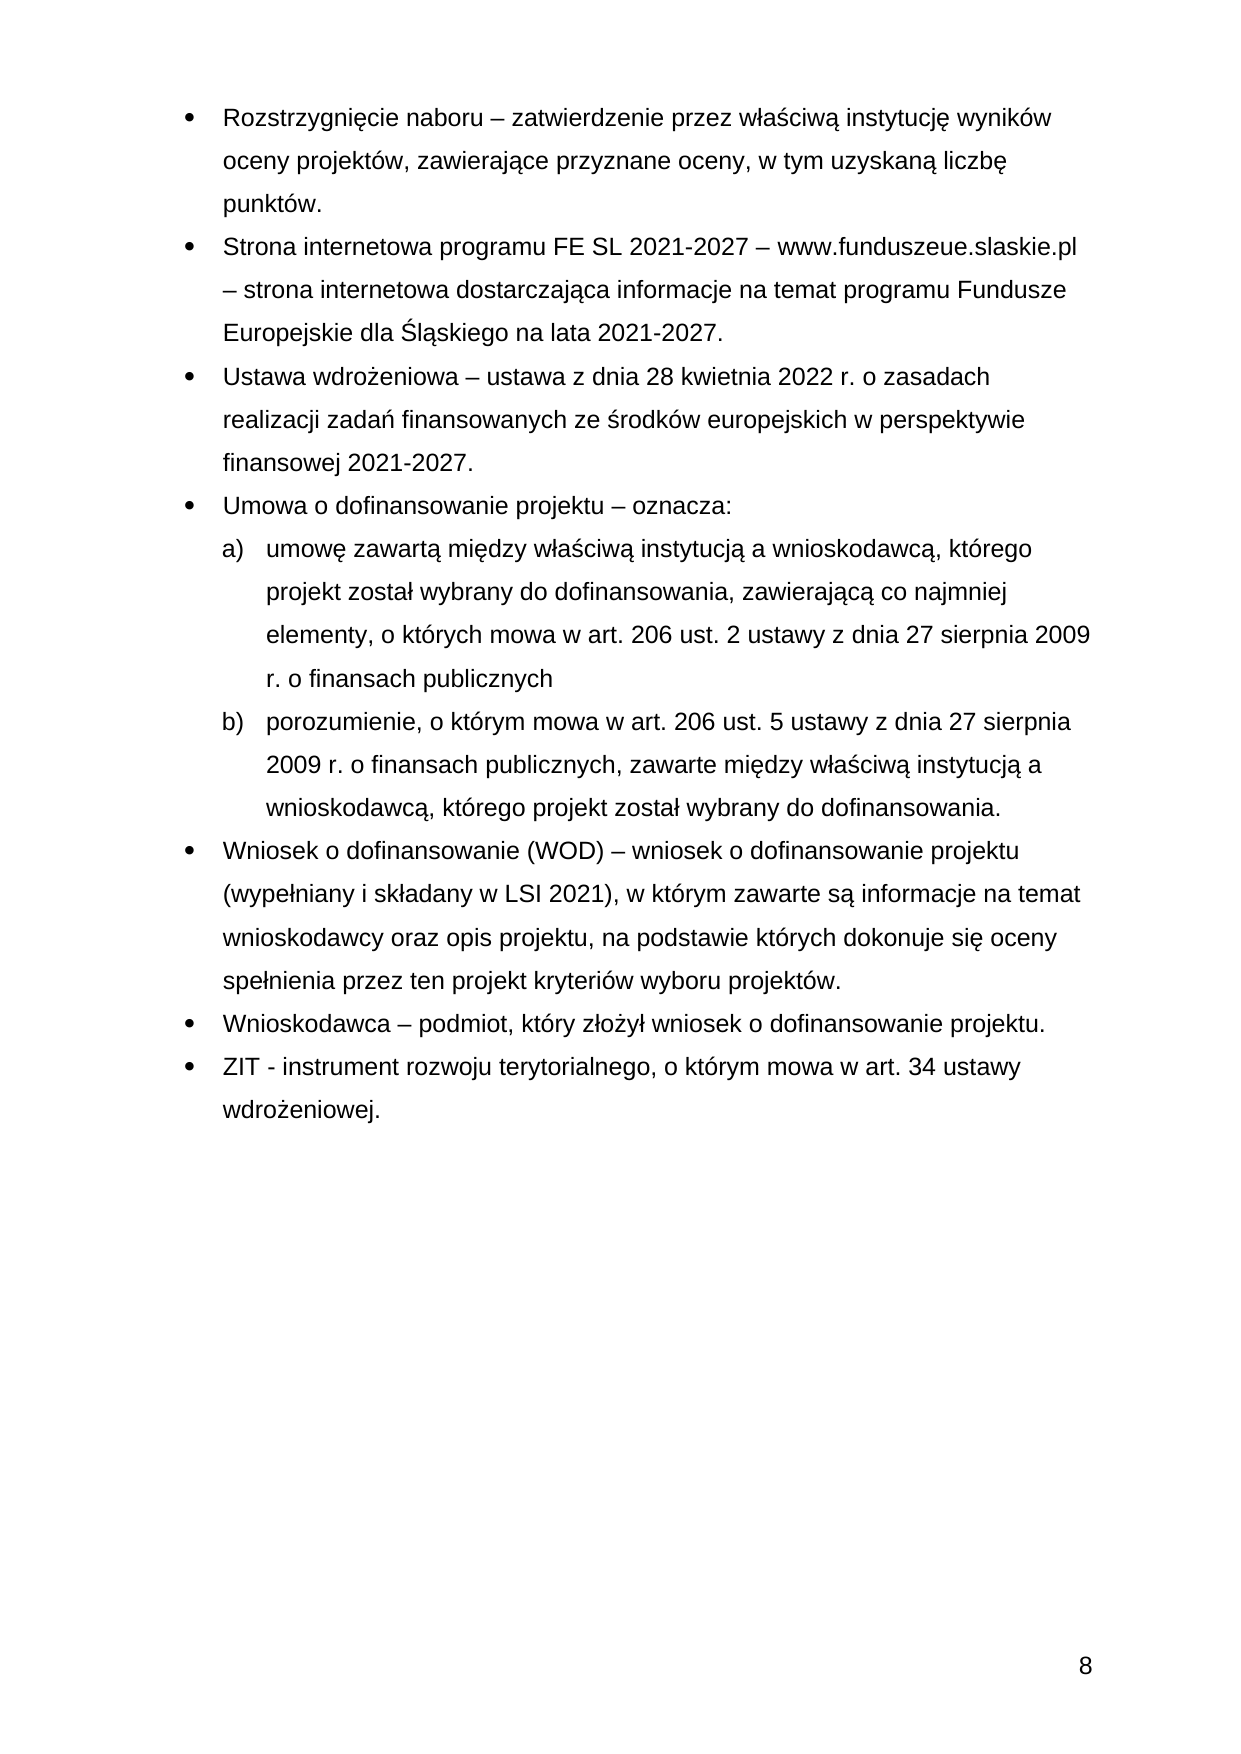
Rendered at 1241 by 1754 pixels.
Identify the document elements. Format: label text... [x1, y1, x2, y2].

list ZIT - instrument rozwoju terytorialnego, o którym mowa w art. 34 ustawy wdrożeniowej. [185, 1052, 1092, 1124]
list Umowa o dofinansowanie projektu – oznacza: [185, 491, 1092, 520]
list Rozstrzygnięcie naboru – zatwierdzenie przez właściwą instytucję wyników oceny projektów, zawierające przyznane oceny, w tym uzyskaną liczbę punktów. [185, 103, 1092, 218]
list Strona internetowa programu FE SL 2021-2027 – www.funduszeue.slaskie.pl – strona internetowa dostarczająca informacje na temat programu Fundusze Europejskie dla Śląskiego na lata 2021-2027. [185, 232, 1092, 347]
list Wniosek o dofinansowanie (WOD) – wniosek o dofinansowanie projektu (wypełniany i składany w LSI 2021), w którym zawarte są informacje na temat wnioskodawcy oraz opis projektu, na podstawie których dokonuje się oceny spełnienia przez ten projekt kryteriów wyboru projektów. [185, 836, 1092, 994]
list Ustawa wdrożeniowa – ustawa z dnia 28 kwietnia 2022 r. o zasadach realizacji zadań finansowanych ze środków europejskich w perspektywie finansowej 2021-2027. [185, 362, 1092, 477]
list Wnioskodawca – podmiot, który złożył wniosek o dofinansowanie projektu. [185, 1009, 1092, 1038]
list porozumienie, o którym mowa w art. 206 ust. 5 ustawy z dnia 27 sierpnia 2009 r. o finansach publicznych, zawarte między właściwą instytucją a wnioskodawcą, którego projekt został wybrany do dofinansowania. [222, 707, 1092, 822]
list umowę zawartą między właściwą instytucją a wnioskodawcą, którego projekt został wybrany do dofinansowania, zawierającą co najmniej elementy, o których mowa w art. 206 ust. 2 ustawy z dnia 27 sierpnia 2009 r. o finansach publicznych [222, 534, 1092, 692]
